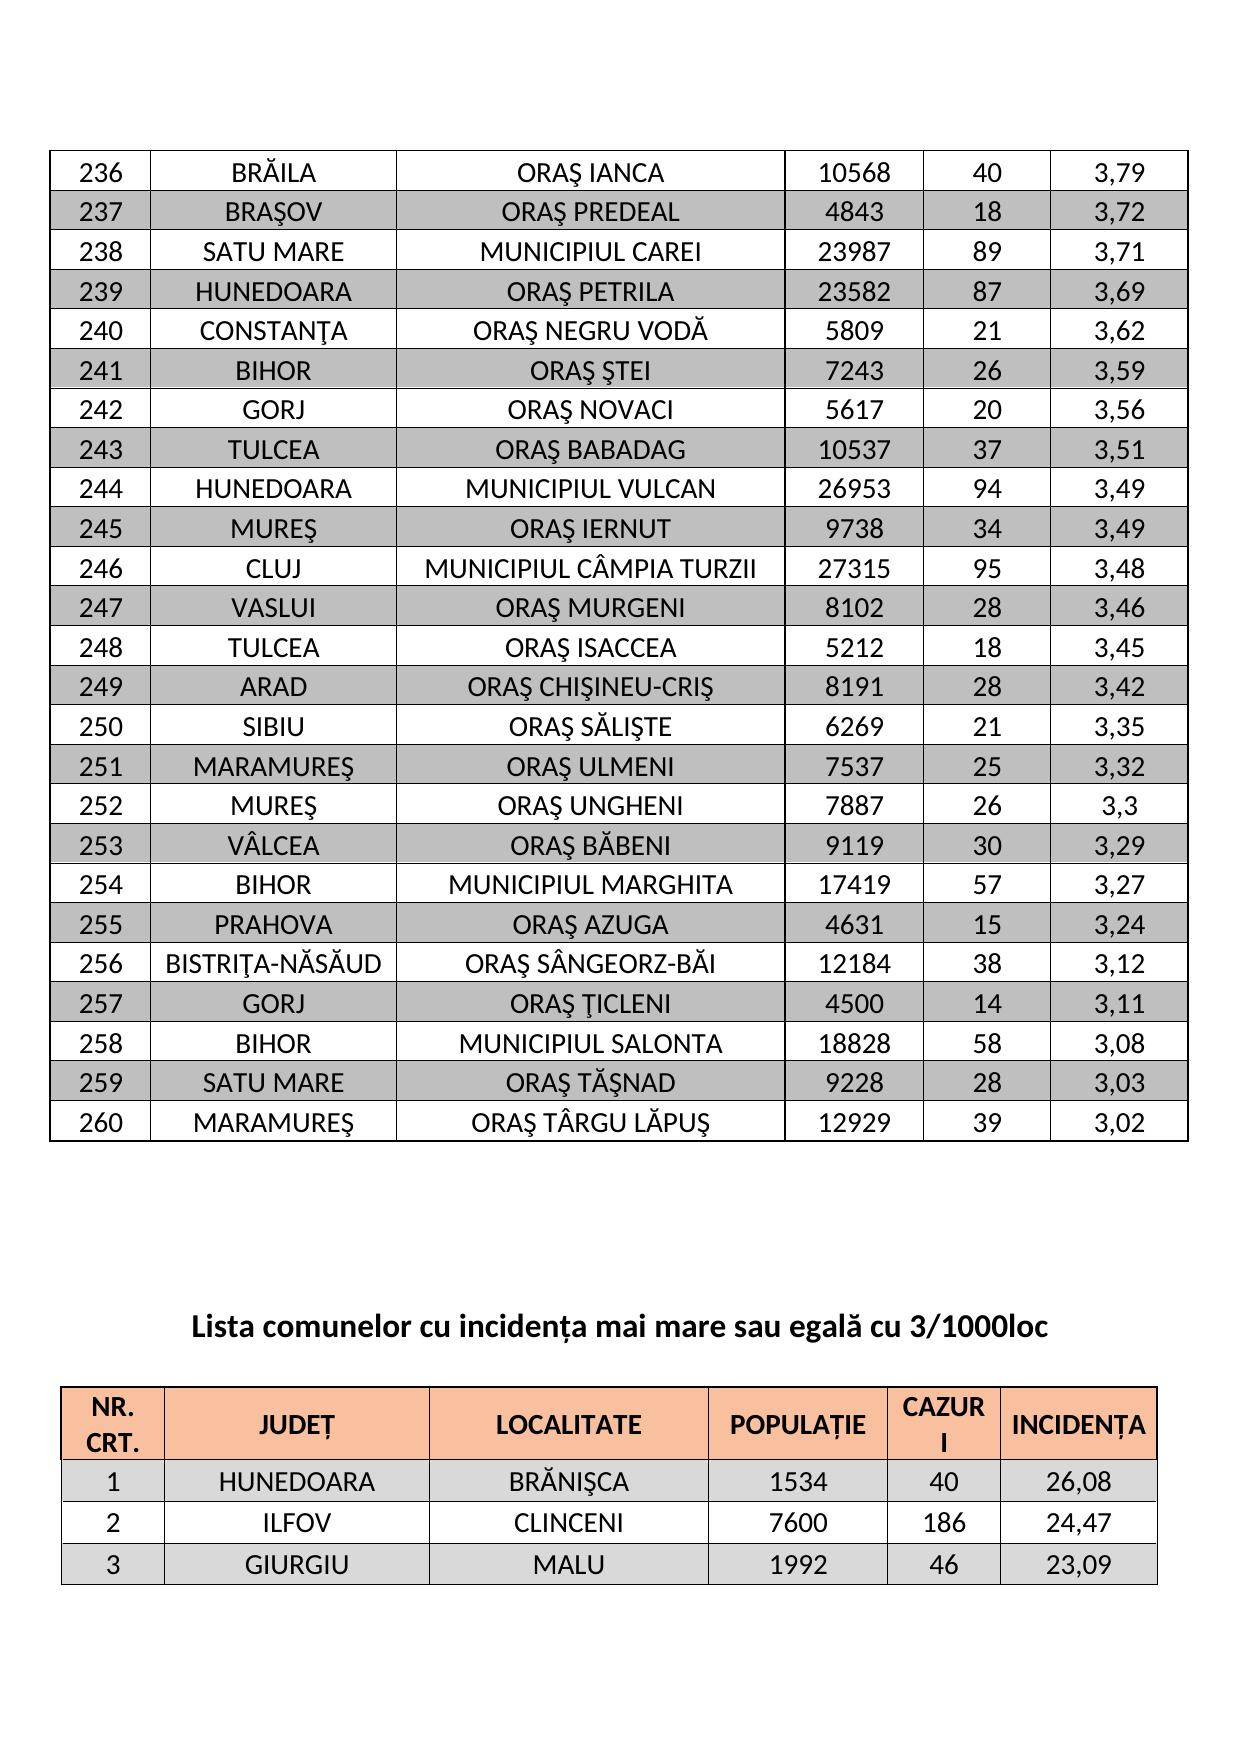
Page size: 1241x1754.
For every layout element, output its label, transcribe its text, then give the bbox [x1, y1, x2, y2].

table_cell 57 [924, 864, 1050, 902]
table_cell 3,11 [1051, 982, 1187, 1021]
table_cell 14 [924, 982, 1050, 1021]
table_cell 8102 [786, 586, 923, 625]
table_cell 1992 [709, 1544, 887, 1584]
table_cell 3,62 [1051, 309, 1187, 348]
table_cell 243 [51, 428, 150, 467]
table_cell CLINCENI [430, 1502, 708, 1543]
table_cell 3,12 [1051, 943, 1187, 981]
table_cell MUNICIPIUL CÂMPIA TURZII [397, 547, 784, 585]
table_cell 251 [51, 745, 150, 783]
table_cell 12184 [786, 943, 923, 981]
table_cell 58 [924, 1022, 1050, 1060]
table_cell 5617 [786, 389, 923, 427]
table_header INCIDENȚA [1001, 1388, 1156, 1459]
table_cell ORAŞ IANCA [397, 151, 784, 189]
table_cell MALU [430, 1544, 708, 1584]
table_cell 3,27 [1051, 864, 1187, 902]
table_cell 3,49 [1051, 468, 1187, 506]
table_cell 89 [924, 230, 1050, 269]
table_cell 20 [924, 389, 1050, 427]
table_cell MUREŞ [151, 784, 396, 823]
table_cell 3,02 [1051, 1101, 1187, 1139]
table_cell 28 [924, 1061, 1050, 1100]
table_cell 26 [924, 349, 1050, 387]
table_cell HUNEDOARA [151, 468, 396, 506]
table_cell 3,03 [1051, 1061, 1187, 1100]
table_cell 7537 [786, 745, 923, 783]
table_cell VASLUI [151, 586, 396, 625]
table_cell 18828 [786, 1022, 923, 1060]
table_cell VÂLCEA [151, 824, 396, 862]
table_cell 3,29 [1051, 824, 1187, 862]
table_cell BISTRIŢA-NĂSĂUD [151, 943, 396, 981]
table_cell ILFOV [165, 1502, 429, 1543]
table_cell 7600 [709, 1502, 887, 1543]
table_cell 238 [51, 230, 150, 269]
table_cell 40 [888, 1460, 1000, 1501]
table_cell 3,35 [1051, 705, 1187, 744]
table_cell 23,09 [1001, 1543, 1157, 1584]
table_cell MUNICIPIUL SALONTA [397, 1022, 784, 1060]
table_header CAZURI [888, 1388, 1000, 1459]
table_cell 3,69 [1051, 270, 1187, 308]
table_cell ORAŞ IERNUT [397, 507, 784, 546]
table_cell ORAŞ AZUGA [397, 903, 784, 942]
table_cell 247 [51, 586, 150, 625]
table_cell ARAD [151, 666, 396, 704]
table_cell BIHOR [151, 1022, 396, 1060]
table_cell 3,71 [1051, 230, 1187, 269]
table_cell 3,08 [1051, 1022, 1187, 1060]
table_cell 21 [924, 309, 1050, 348]
table_cell 186 [888, 1502, 1000, 1543]
table_cell ORAŞ SĂLIŞTE [397, 705, 784, 744]
table_cell 5212 [786, 626, 923, 664]
table_cell 23582 [786, 270, 923, 308]
table_cell GIURGIU [165, 1544, 429, 1584]
table_cell ORAŞ BABADAG [397, 428, 784, 467]
table_cell ORAŞ TÂRGU LĂPUŞ [397, 1101, 784, 1139]
table_cell 25 [924, 745, 1050, 783]
table_cell ORAŞ NOVACI [397, 389, 784, 427]
table_cell ORAŞ TĂŞNAD [397, 1061, 784, 1100]
table_cell 23987 [786, 230, 923, 269]
table_cell 7887 [786, 784, 923, 823]
table_cell ORAŞ CHIŞINEU-CRIŞ [397, 666, 784, 704]
table_cell 18 [924, 626, 1050, 664]
table_cell 250 [51, 705, 150, 744]
table_cell 24,47 [1001, 1501, 1157, 1543]
table_cell ORAŞ PETRILA [397, 270, 784, 308]
table_cell BIHOR [151, 864, 396, 902]
table_cell 26953 [786, 468, 923, 506]
table_cell BRAŞOV [151, 191, 396, 229]
table_cell 5809 [786, 309, 923, 348]
table_cell 4500 [786, 982, 923, 1021]
table_header JUDEȚ [165, 1388, 429, 1459]
table_cell 248 [51, 626, 150, 664]
table_cell 95 [924, 547, 1050, 585]
table_cell 26,08 [1001, 1460, 1157, 1501]
table_cell 245 [51, 507, 150, 546]
table_cell 3,45 [1051, 626, 1187, 664]
table_cell PRAHOVA [151, 903, 396, 942]
table_cell 12929 [786, 1101, 923, 1139]
table_cell 3,46 [1051, 586, 1187, 625]
table_cell BRĂILA [151, 151, 396, 189]
table_cell 34 [924, 507, 1050, 546]
table_cell 10568 [786, 151, 923, 189]
table_cell ORAŞ ISACCEA [397, 626, 784, 664]
table_cell 3 [62, 1544, 164, 1584]
table_cell 237 [51, 191, 150, 229]
table_cell 3,3 [1051, 784, 1187, 823]
table_cell ORAŞ ULMENI [397, 745, 784, 783]
table_cell MUNICIPIUL CAREI [397, 230, 784, 269]
table_cell 4843 [786, 191, 923, 229]
table_cell 255 [51, 903, 150, 942]
table_cell 259 [51, 1061, 150, 1100]
table_cell 3,32 [1051, 745, 1187, 783]
table_cell 3,79 [1051, 151, 1187, 189]
table_cell 18 [924, 191, 1050, 229]
table_cell 252 [51, 784, 150, 823]
table_cell 3,48 [1051, 547, 1187, 585]
table_cell ORAŞ NEGRU VODĂ [397, 309, 784, 348]
text Lista comunelor cu incidența mai mare sau egală cu 3/1000loc [150, 1304, 1090, 1345]
table_cell HUNEDOARA [165, 1460, 429, 1501]
table_cell 3,72 [1051, 191, 1187, 229]
table_cell 242 [51, 389, 150, 427]
table_cell 94 [924, 468, 1050, 506]
table_cell 253 [51, 824, 150, 862]
table_cell 249 [51, 666, 150, 704]
table_cell 28 [924, 666, 1050, 704]
table_cell GORJ [151, 389, 396, 427]
table_cell 7243 [786, 349, 923, 387]
table_cell 26 [924, 784, 1050, 823]
table_cell 9738 [786, 507, 923, 546]
table_cell 260 [51, 1101, 150, 1139]
table_cell HUNEDOARA [151, 270, 396, 308]
table_cell 236 [51, 151, 150, 189]
table_header NR. CRT. [62, 1388, 164, 1459]
table_cell 3,42 [1051, 666, 1187, 704]
table_cell 46 [888, 1544, 1000, 1584]
table_cell MARAMUREŞ [151, 1101, 396, 1139]
table_cell 17419 [786, 864, 923, 902]
table_cell 4631 [786, 903, 923, 942]
table_cell ORAŞ MURGENI [397, 586, 784, 625]
table_cell 9119 [786, 824, 923, 862]
table_cell ORAŞ SÂNGEORZ-BĂI [397, 943, 784, 981]
table_cell 87 [924, 270, 1050, 308]
table_cell 3,24 [1051, 903, 1187, 942]
table_cell SATU MARE [151, 1061, 396, 1100]
table_cell 3,51 [1051, 428, 1187, 467]
table_cell 241 [51, 349, 150, 387]
table_cell CONSTANŢA [151, 309, 396, 348]
table_cell TULCEA [151, 626, 396, 664]
table_cell 28 [924, 586, 1050, 625]
table_header POPULAȚIE [709, 1388, 887, 1459]
table_cell 3,56 [1051, 389, 1187, 427]
table_cell ORAŞ UNGHENI [397, 784, 784, 823]
table_cell 244 [51, 468, 150, 506]
table_cell 246 [51, 547, 150, 585]
table_cell 40 [924, 151, 1050, 189]
table_cell 6269 [786, 705, 923, 744]
table_cell ORAŞ ŢICLENI [397, 982, 784, 1021]
table_cell MUNICIPIUL VULCAN [397, 468, 784, 506]
table_cell ORAŞ ŞTEI [397, 349, 784, 387]
table_cell 38 [924, 943, 1050, 981]
table_header LOCALITATE [430, 1388, 708, 1459]
table_cell 15 [924, 903, 1050, 942]
table_cell CLUJ [151, 547, 396, 585]
table_cell BIHOR [151, 349, 396, 387]
table_cell 257 [51, 982, 150, 1021]
table_cell 27315 [786, 547, 923, 585]
table_cell ORAŞ BĂBENI [397, 824, 784, 862]
table_cell 240 [51, 309, 150, 348]
table_cell 256 [51, 943, 150, 981]
table_cell 1 [62, 1460, 164, 1501]
table_cell 1534 [709, 1460, 887, 1501]
table_cell TULCEA [151, 428, 396, 467]
table_cell BRĂNIŞCA [430, 1460, 708, 1501]
table_cell 258 [51, 1022, 150, 1060]
table_cell 8191 [786, 666, 923, 704]
table_cell 39 [924, 1101, 1050, 1139]
table_cell 3,49 [1051, 507, 1187, 546]
table_cell 3,59 [1051, 349, 1187, 387]
table_cell MARAMUREŞ [151, 745, 396, 783]
table_cell 10537 [786, 428, 923, 467]
table_cell 9228 [786, 1061, 923, 1100]
table_cell MUNICIPIUL MARGHITA [397, 864, 784, 902]
table_cell SATU MARE [151, 230, 396, 269]
table_cell 21 [924, 705, 1050, 744]
table_cell MUREŞ [151, 507, 396, 546]
table_cell 37 [924, 428, 1050, 467]
table_cell 254 [51, 864, 150, 902]
table_cell 30 [924, 824, 1050, 862]
table_cell GORJ [151, 982, 396, 1021]
table_cell 2 [62, 1502, 164, 1543]
table_cell 239 [51, 270, 150, 308]
table_cell SIBIU [151, 705, 396, 744]
table_cell ORAŞ PREDEAL [397, 191, 784, 229]
